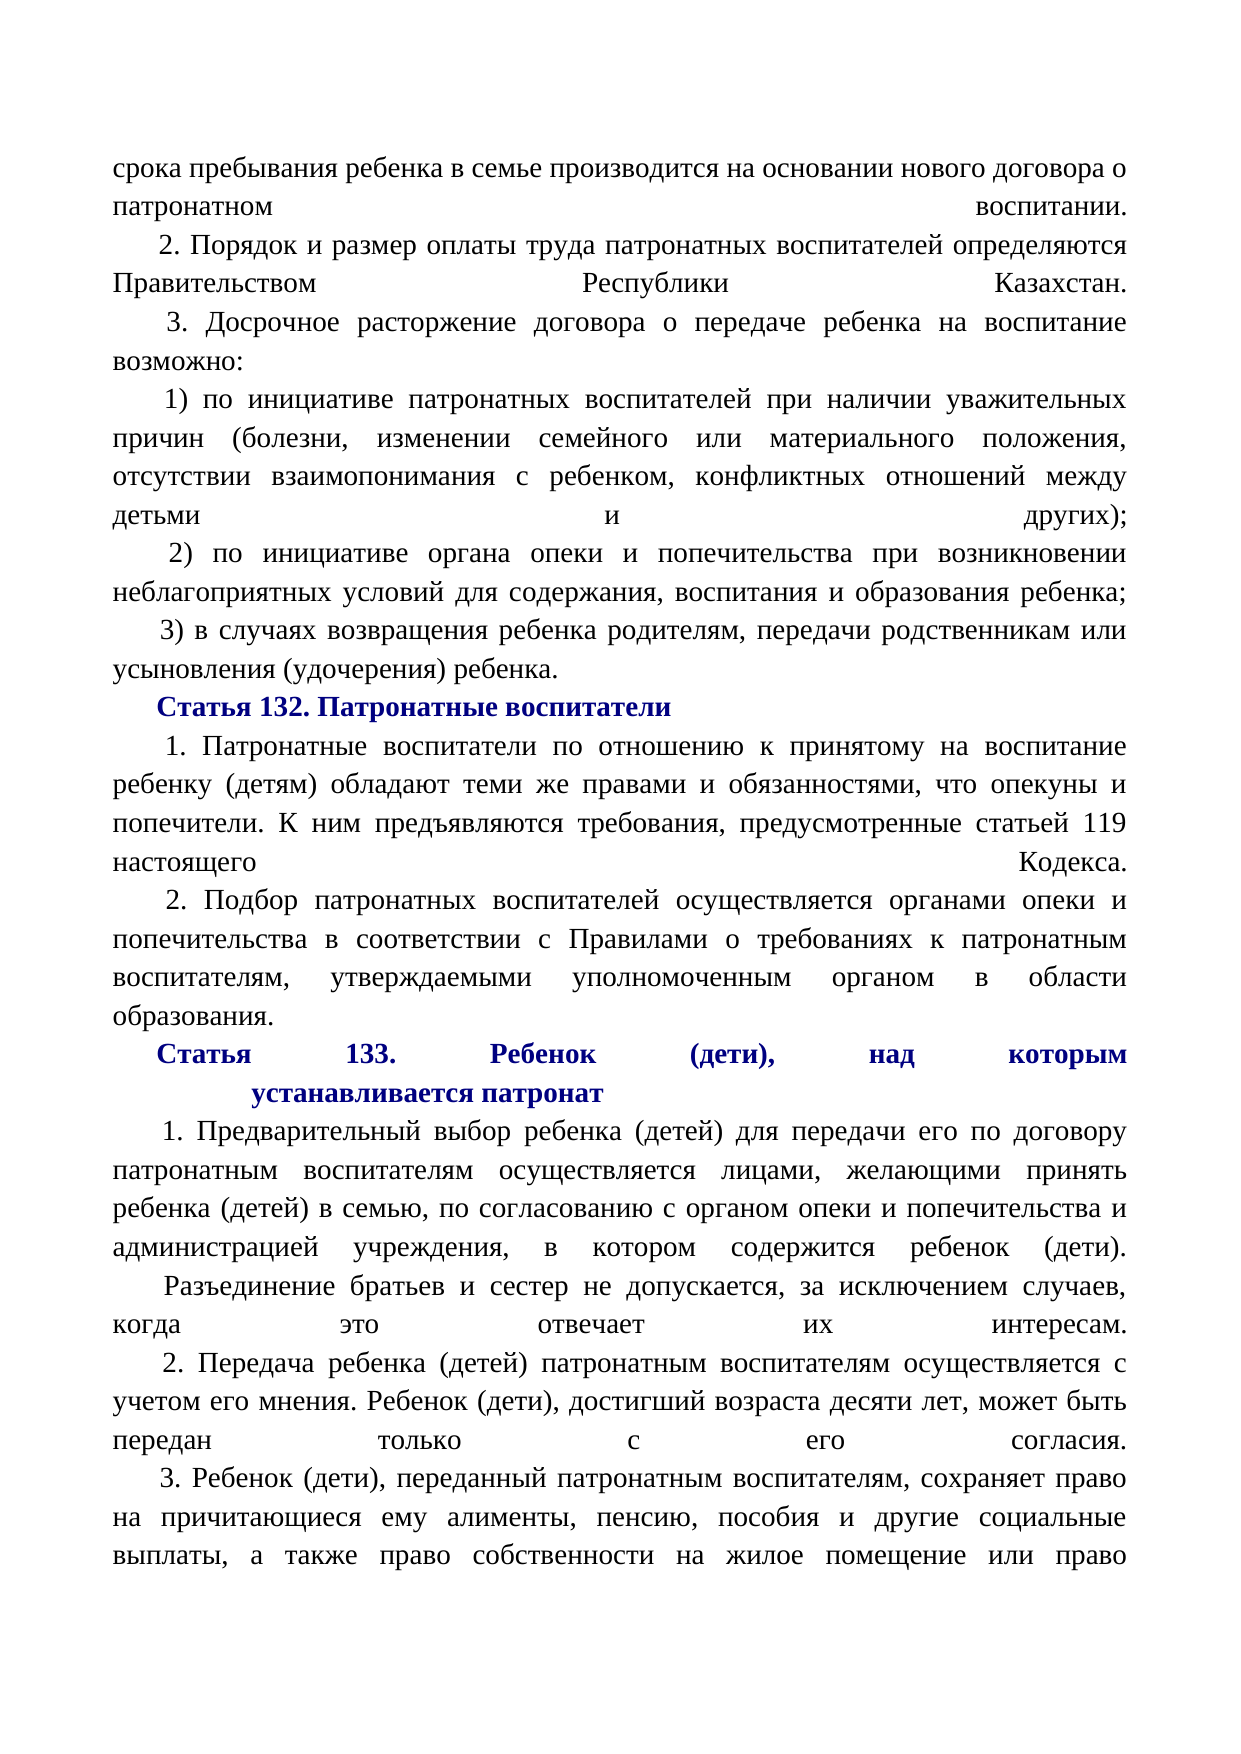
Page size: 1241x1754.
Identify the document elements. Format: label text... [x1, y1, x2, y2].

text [112, 1113, 1128, 1571]
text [112, 150, 1128, 684]
text Статья 133. Ребенок (дети), над которым устанавливается патронат [112, 1036, 1128, 1108]
text Статья 132. Патронатные воспитатели [112, 689, 1128, 723]
text 1. Патронатные воспитатели по отношению к принятому на воспитание ребенку (детям) обладают теми же правами и обязанностями, что опекуны и попечители. К ним предъявляются требования, предусмотренные статьей 119 настоящего Кодекса. 2. Подбор патронатных воспитателей осуществляется органами опеки и попечительства в соответствии с Правилами о требованиях к патронатным воспитателям, утверждаемыми уполномоченным органом в области образования. [112, 728, 1128, 1031]
